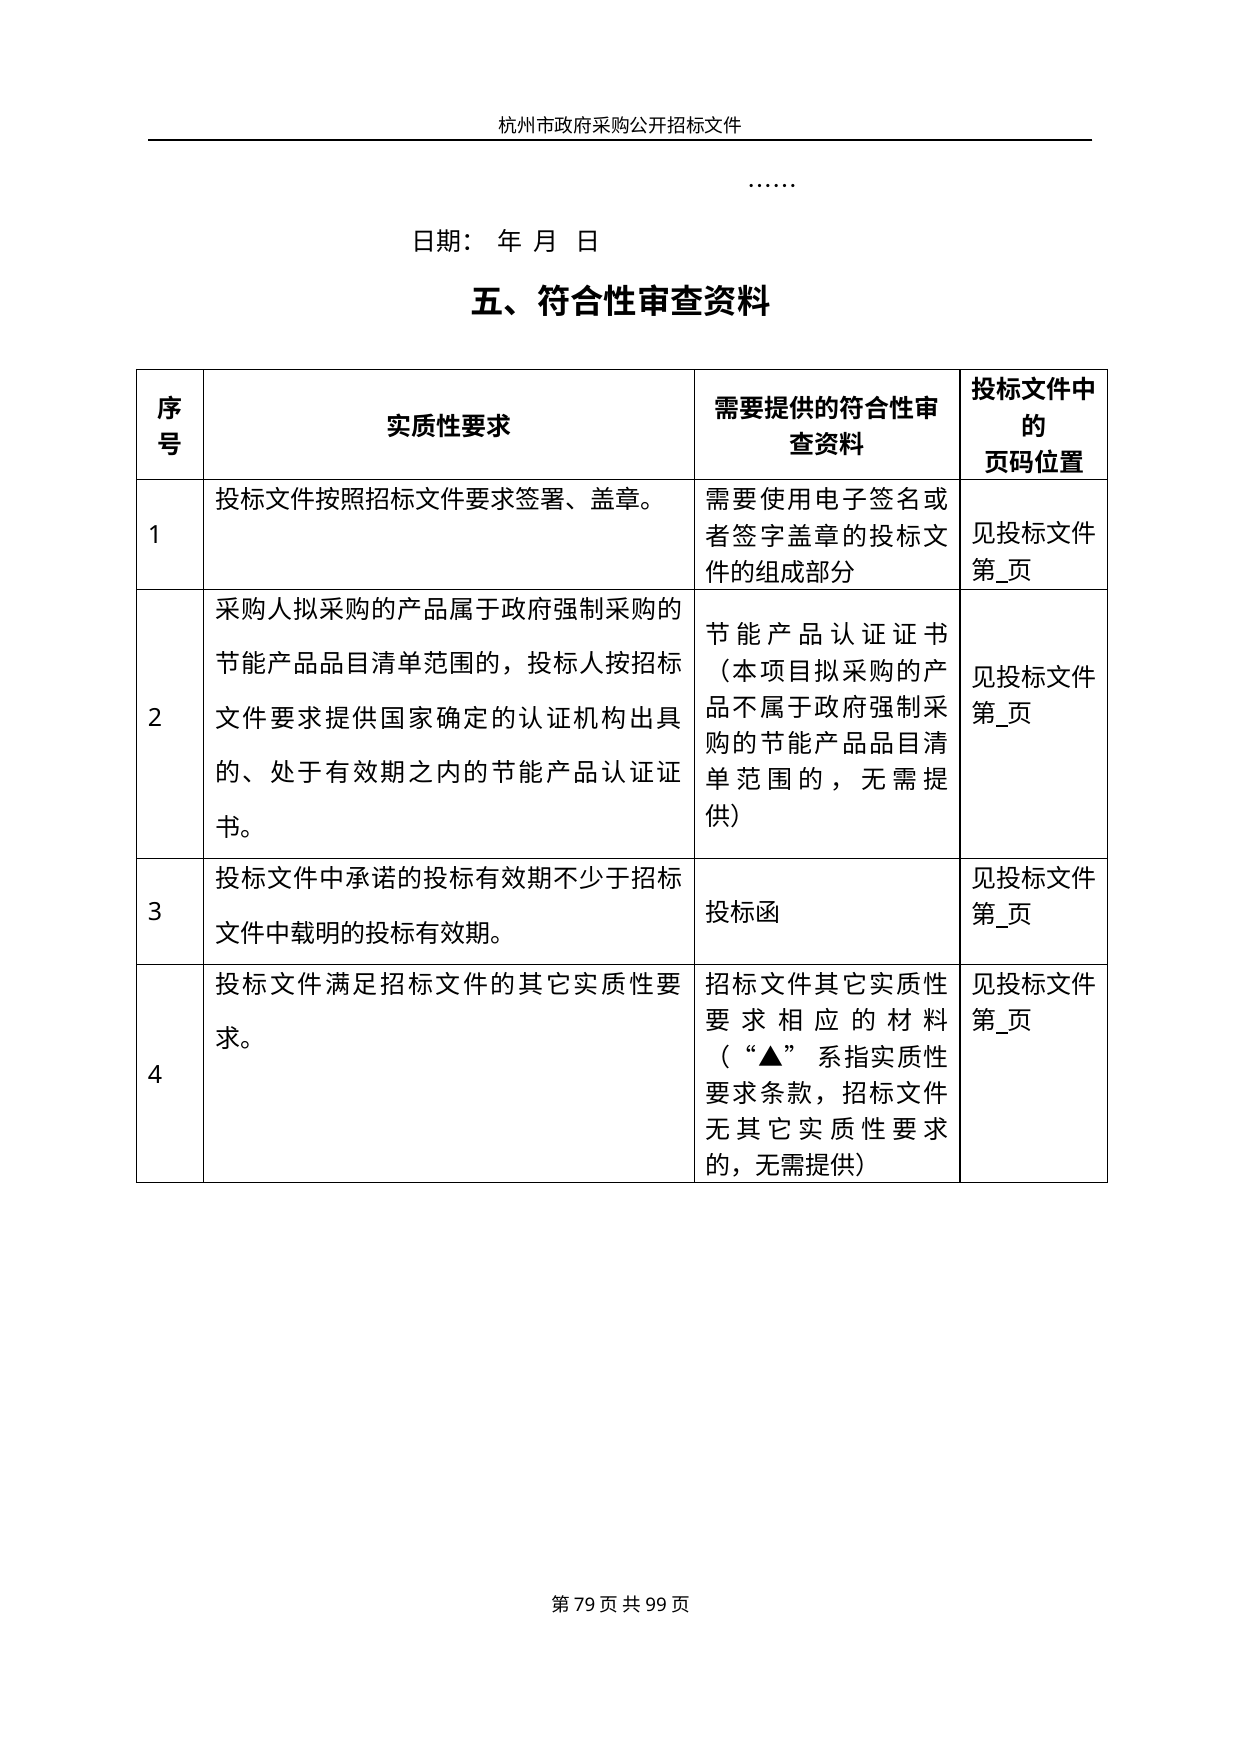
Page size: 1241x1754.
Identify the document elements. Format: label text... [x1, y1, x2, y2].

table_cell 3 [137, 859, 203, 963]
table_cell 1 [137, 480, 203, 588]
table_cell 见投标文件第 页 [961, 859, 1107, 963]
text 日期： 年 月 日 [148, 221, 1092, 257]
table_cell 投标文件按照招标文件要求签署、盖章。 [204, 480, 694, 588]
table_cell 招标文件其它实质性要求相应的材料（“▲” 系指实质性要求条款，招标文件无其它实质性要求的，无需提供） [695, 965, 959, 1182]
table_cell 见投标文件 第 页 [961, 590, 1107, 858]
table_header 投标文件中的 页码位置 [961, 370, 1107, 479]
table_cell 节能产品认证证书（本项目拟采购的产品不属于政府强制采购的节能产品品目清单范围的，无需提供） [695, 590, 959, 858]
table_header 实质性要求 [204, 370, 694, 479]
table_cell 需要使用电子签名或者签字盖章的投标文件的组成部分 [695, 480, 959, 588]
text 五、符合性审查资料 [148, 275, 1092, 323]
table_cell 投标文件满足招标文件的其它实质性要求。 [204, 965, 694, 1182]
table_cell 4 [137, 965, 203, 1182]
table_cell 投标函 [695, 859, 959, 963]
table_cell 投标文件中承诺的投标有效期不少于招标文件中载明的投标有效期。 [204, 859, 694, 963]
text …… [148, 167, 1092, 203]
table_cell 2 [137, 590, 203, 858]
table_cell 见投标文件第 页 [961, 965, 1107, 1182]
table_header 序号 [137, 370, 203, 479]
table_header 需要提供的符合性审查资料 [695, 370, 959, 479]
table_cell 见投标文件 第 页 [961, 480, 1107, 588]
table_cell 采购人拟采购的产品属于政府强制采购的节能产品品目清单范围的，投标人按招标文件要求提供国家确定的认证机构出具的、处于有效期之内的节能产品认证证书。 [204, 590, 694, 858]
